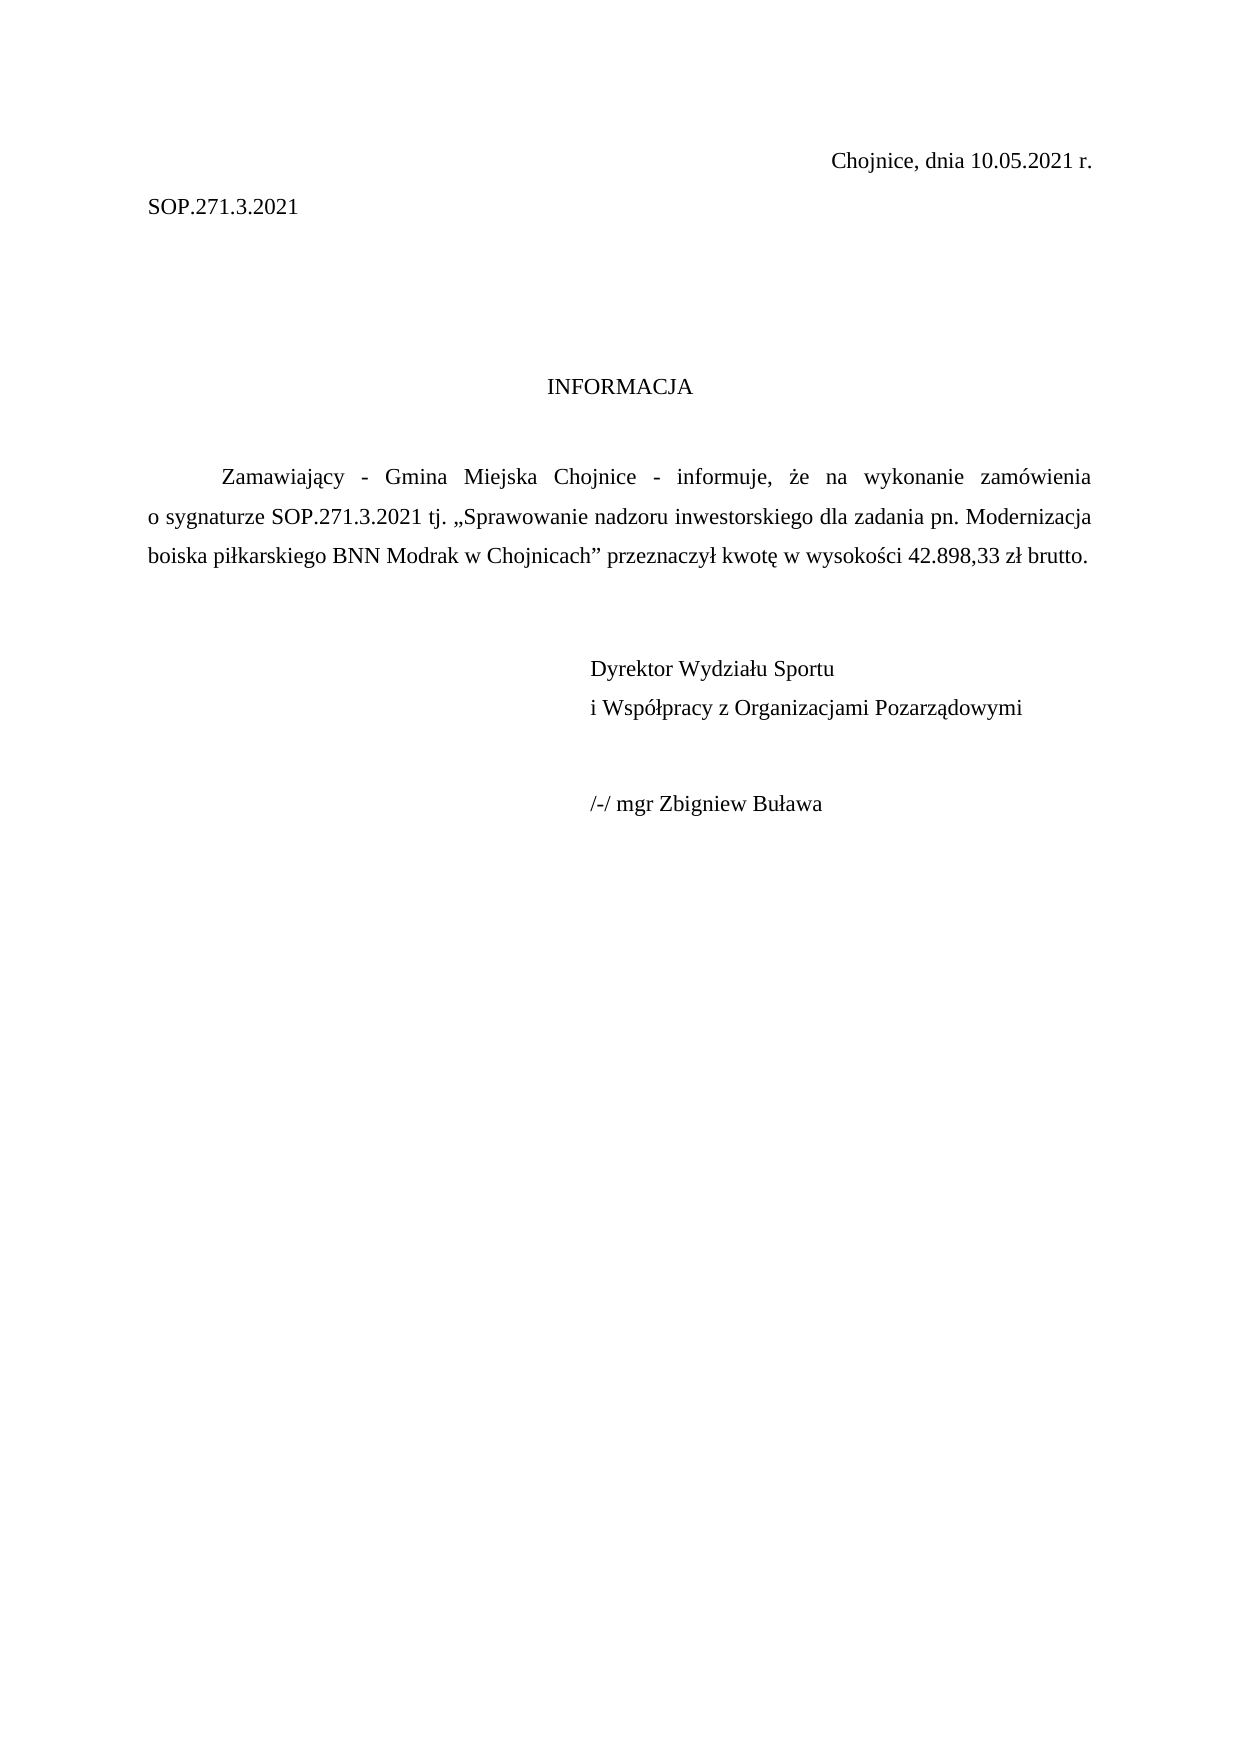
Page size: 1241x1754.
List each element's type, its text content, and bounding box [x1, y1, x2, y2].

text i Współpracy z Organizacjami Pozarządowymi [148, 694, 1093, 720]
text INFORMACJA [148, 373, 1093, 399]
text SOP.271.3.2021 [148, 193, 1093, 219]
text /-/ mgr Zbigniew Buława [516, 790, 1093, 816]
text Zamawiający - Gmina Miejska Chojnice - informuje, że na wykonanie zamówienia o sygnaturze SOP.271.3.2021 tj. „Sprawowanie nadzoru inwestorskiego dla zadania pn. Modernizacja boiska piłkarskiego BNN Modrak w Chojnicach” przeznaczył kwotę w wysokości 42.898,33 zł brutto. [148, 463, 1093, 569]
text Chojnice, dnia 10.05.2021 r. [148, 148, 1093, 174]
text Dyrektor Wydziału Sportu [148, 654, 1093, 681]
